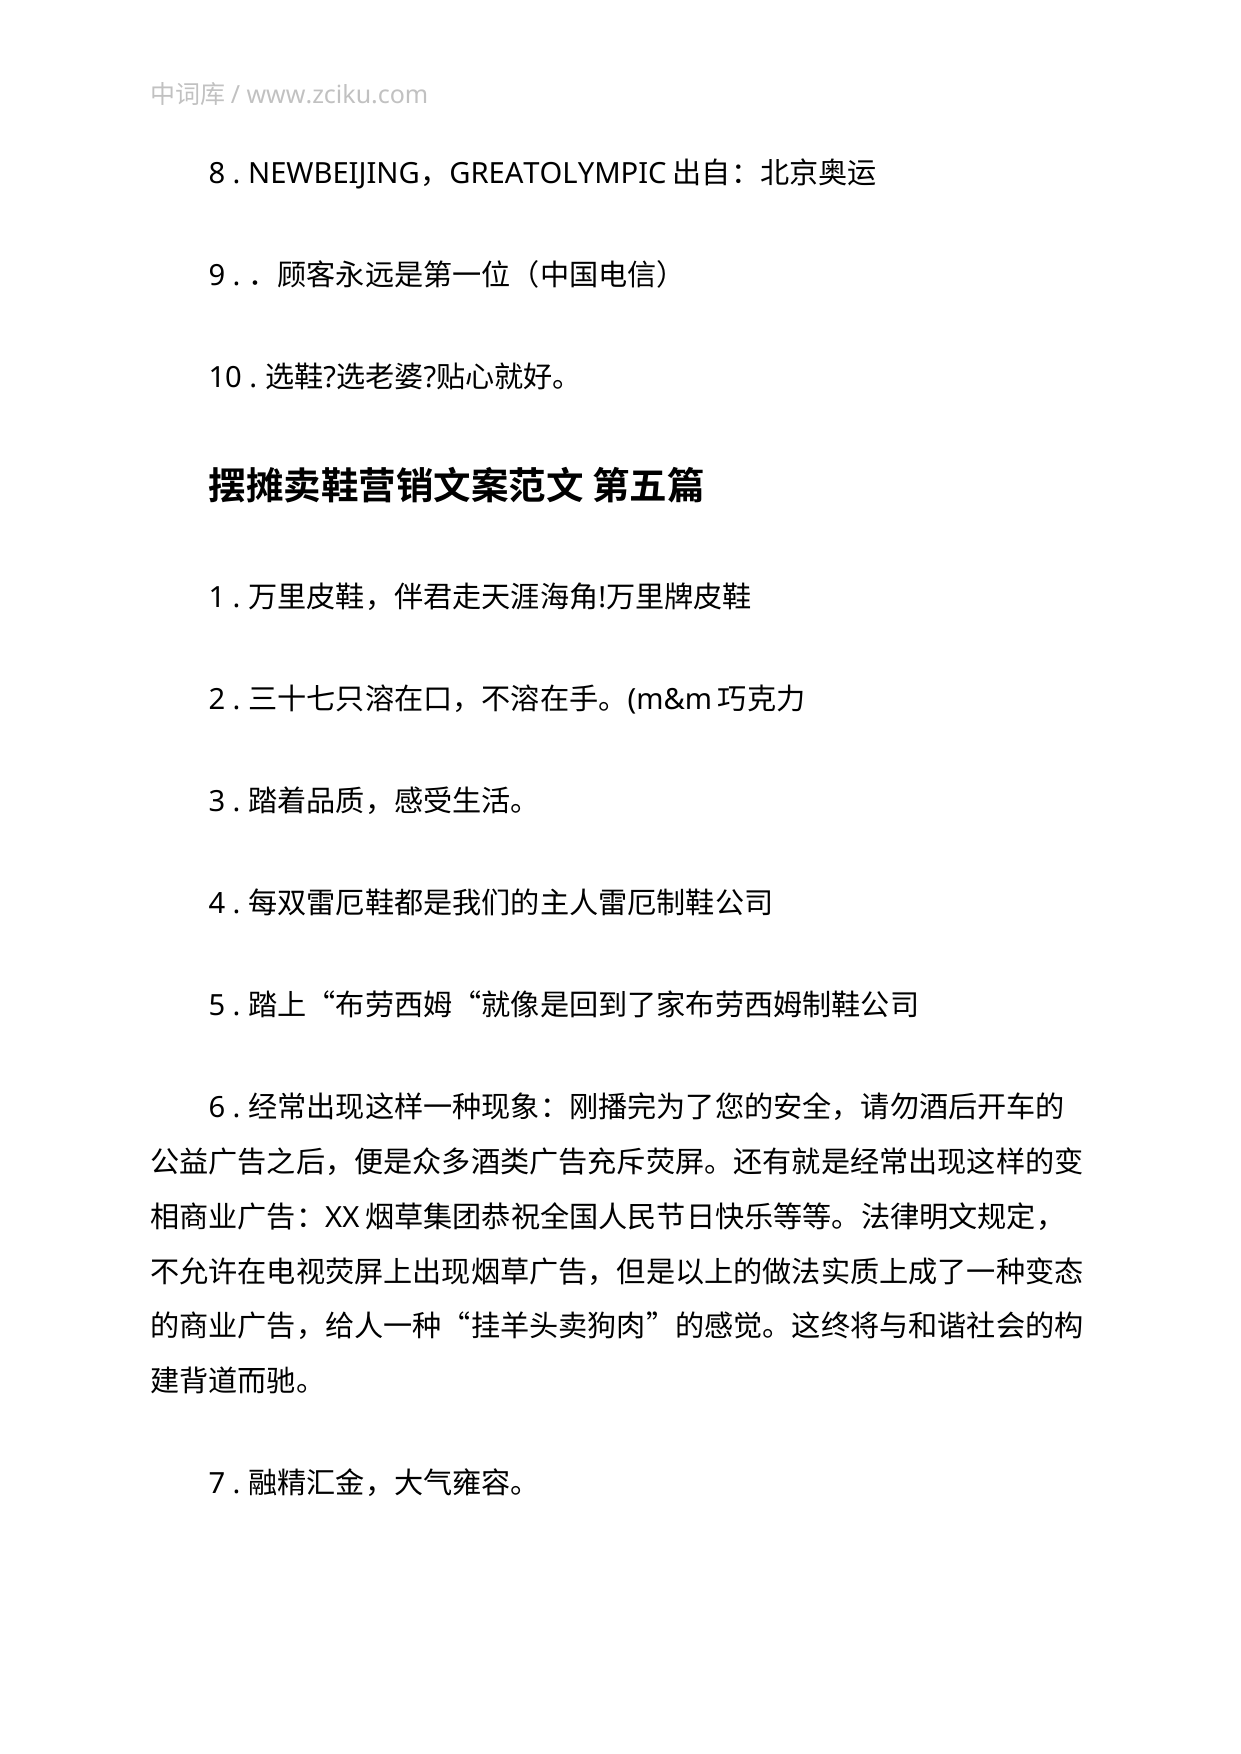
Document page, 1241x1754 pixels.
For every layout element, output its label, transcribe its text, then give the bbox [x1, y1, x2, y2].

text 8 . NEWBEIJING，GREATOLYMPIC出自：北京奥运 [150, 150, 1090, 192]
text 6 . 经常出现这样一种现象：刚播完为了您的安全，请勿酒后开车的公益广告之后，便是众多酒类广告充斥荧屏。还有就是经常出现这样的变相商业广告：XX烟草集团恭祝全国人民节日快乐等等。法律明文规定，不允许在电视荧屏上出现烟草广告，但是以上的做法实质上成了一种变态的商业广告，给人一种“挂羊头卖狗肉”的感觉。这终将与和谐社会的构建背道而驰。 [150, 1083, 1090, 1400]
text 10 . 选鞋?选老婆?贴心就好。 [150, 354, 1090, 396]
text 1 . 万里皮鞋，伴君走天涯海角!万里牌皮鞋 [150, 573, 1090, 616]
text 5 . 踏上“布劳西姆“就像是回到了家布劳西姆制鞋公司 [150, 981, 1090, 1024]
text 3 . 踏着品质，感受生活。 [150, 777, 1090, 820]
text 9 . ．顾客永远是第一位（中国电信） [150, 252, 1090, 294]
text 7 . 融精汇金，大气雍容。 [150, 1460, 1090, 1502]
text 2 . 三十七只溶在口，不溶在手。(m&m巧克力 [150, 675, 1090, 718]
text 4 . 每双雷厄鞋都是我们的主人雷厄制鞋公司 [150, 879, 1090, 922]
text 摆摊卖鞋营销文案范文 第五篇 [150, 456, 1090, 510]
